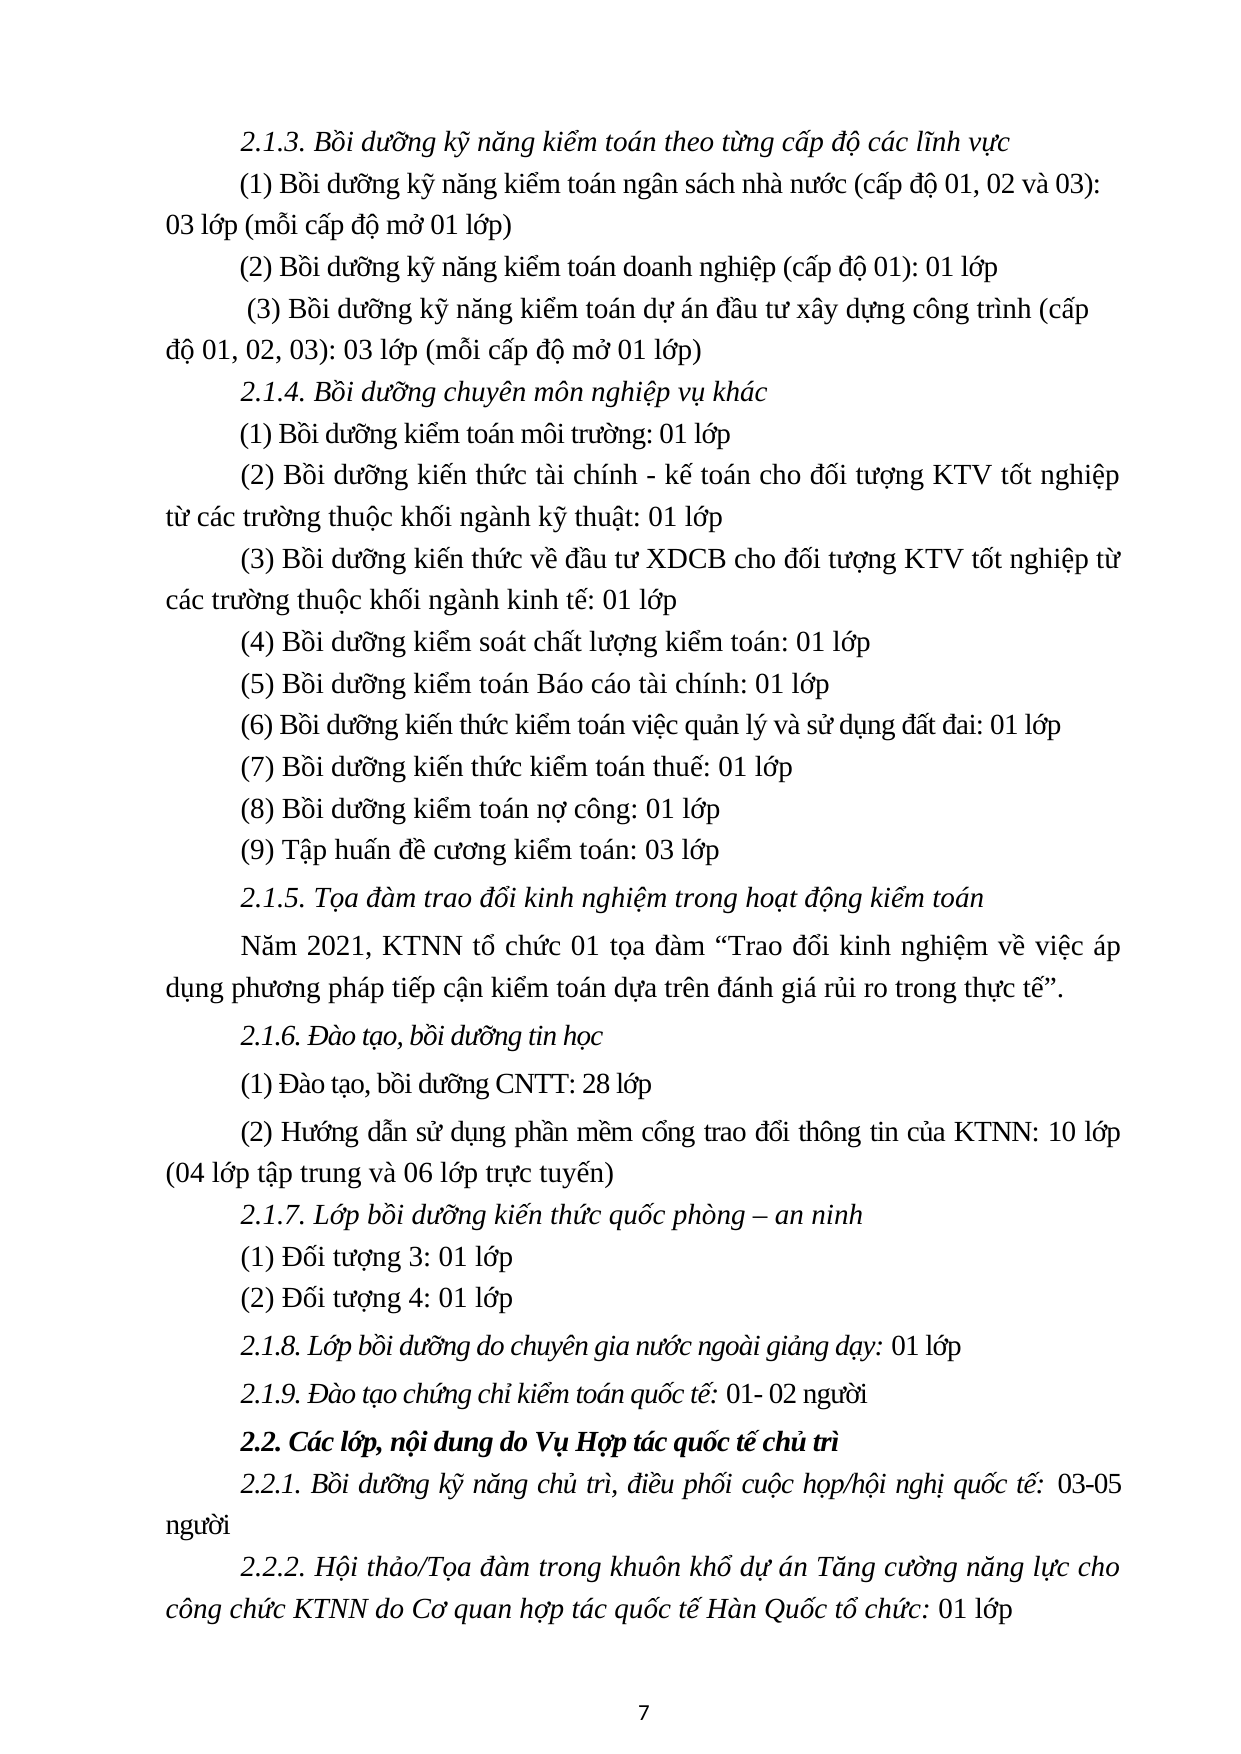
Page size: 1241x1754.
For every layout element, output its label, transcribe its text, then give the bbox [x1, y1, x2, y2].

text 2.1.9. Đào tạo chứng chỉ kiểm toán quốc tế: 01- 02 người [165, 1370, 1122, 1412]
text (1) Đối tượng 3: 01 lớp [165, 1233, 1122, 1274]
text (2) Đối tượng 4: 01 lớp [165, 1274, 1122, 1316]
text (4) Bồi dưỡng kiểm soát chất lượng kiểm toán: 01 lớp [165, 618, 1122, 660]
text (1) Bồi dưỡng kiểm toán môi trường: 01 lớp [165, 410, 1122, 451]
text 2.2.1. Bồi dưỡng kỹ năng chủ trì, điều phối cuộc họp/hội nghị quốc tế: 03-05 người [165, 1460, 1122, 1543]
text Năm 2021, KTNN tổ chức 01 tọa đàm “Trao đổi kinh nghiệm về việc áp dụng phương pháp tiếp cận kiểm toán dựa trên đánh giá rủi ro trong thực tế”. [165, 922, 1122, 1006]
text 2.1.6. Đào tạo, bồi dưỡng tin học [165, 1012, 1122, 1053]
text 2.1.5. Tọa đàm trao đổi kinh nghiệm trong hoạt động kiểm toán [165, 874, 1122, 916]
text 2.2.2. Hội thảo/Tọa đàm trong khuôn khổ dự án Tăng cường năng lực cho công chức KTNN do Cơ quan hợp tác quốc tế Hàn Quốc tổ chức: 01 lớp [165, 1543, 1122, 1626]
text (8) Bồi dưỡng kiểm toán nợ công: 01 lớp [165, 785, 1122, 826]
text 2.1.8. Lớp bồi dưỡng do chuyên gia nước ngoài giảng dạy: 01 lớp [165, 1322, 1122, 1364]
text (1) Bồi dưỡng kỹ năng kiểm toán ngân sách nhà nước (cấp độ 01, 02 và 03): 03 lớp (mỗi cấp độ mở 01 lớp) [165, 160, 1122, 243]
text 2.1.3. Bồi dưỡng kỹ năng kiểm toán theo từng cấp độ các lĩnh vực [165, 118, 1122, 160]
text (9) Tập huấn đề cương kiểm toán: 03 lớp [165, 826, 1122, 868]
text (7) Bồi dưỡng kiến thức kiểm toán thuế: 01 lớp [165, 743, 1122, 785]
text (6) Bồi dưỡng kiến thức kiểm toán việc quản lý và sử dụng đất đai: 01 lớp [165, 701, 1122, 743]
text (1) Đào tạo, bồi dưỡng CNTT: 28 lớp [165, 1060, 1122, 1101]
text 2.2. Các lớp, nội dung do Vụ Hợp tác quốc tế chủ trì [165, 1418, 1122, 1460]
text (3) Bồi dưỡng kỹ năng kiểm toán dự án đầu tư xây dựng công trình (cấp độ 01, 02, 03): 03 lớp (mỗi cấp độ mở 01 lớp) [165, 285, 1122, 368]
text (2) Bồi dưỡng kiến thức tài chính - kế toán cho đối tượng KTV tốt nghiệp từ các trường thuộc khối ngành kỹ thuật: 01 lớp [165, 451, 1122, 535]
text (5) Bồi dưỡng kiểm toán Báo cáo tài chính: 01 lớp [165, 660, 1122, 701]
text (2) Hướng dẫn sử dụng phần mềm cổng trao đổi thông tin của KTNN: 10 lớp (04 lớp tập trung và 06 lớp trực tuyến) [165, 1108, 1122, 1191]
text (2) Bồi dưỡng kỹ năng kiểm toán doanh nghiệp (cấp độ 01): 01 lớp [165, 243, 1122, 285]
text 2.1.7. Lớp bồi dưỡng kiến thức quốc phòng – an ninh [165, 1191, 1122, 1233]
text 2.1.4. Bồi dưỡng chuyên môn nghiệp vụ khác [165, 368, 1122, 410]
text (3) Bồi dưỡng kiến thức về đầu tư XDCB cho đối tượng KTV tốt nghiệp từ các trường thuộc khối ngành kinh tế: 01 lớp [165, 535, 1122, 618]
